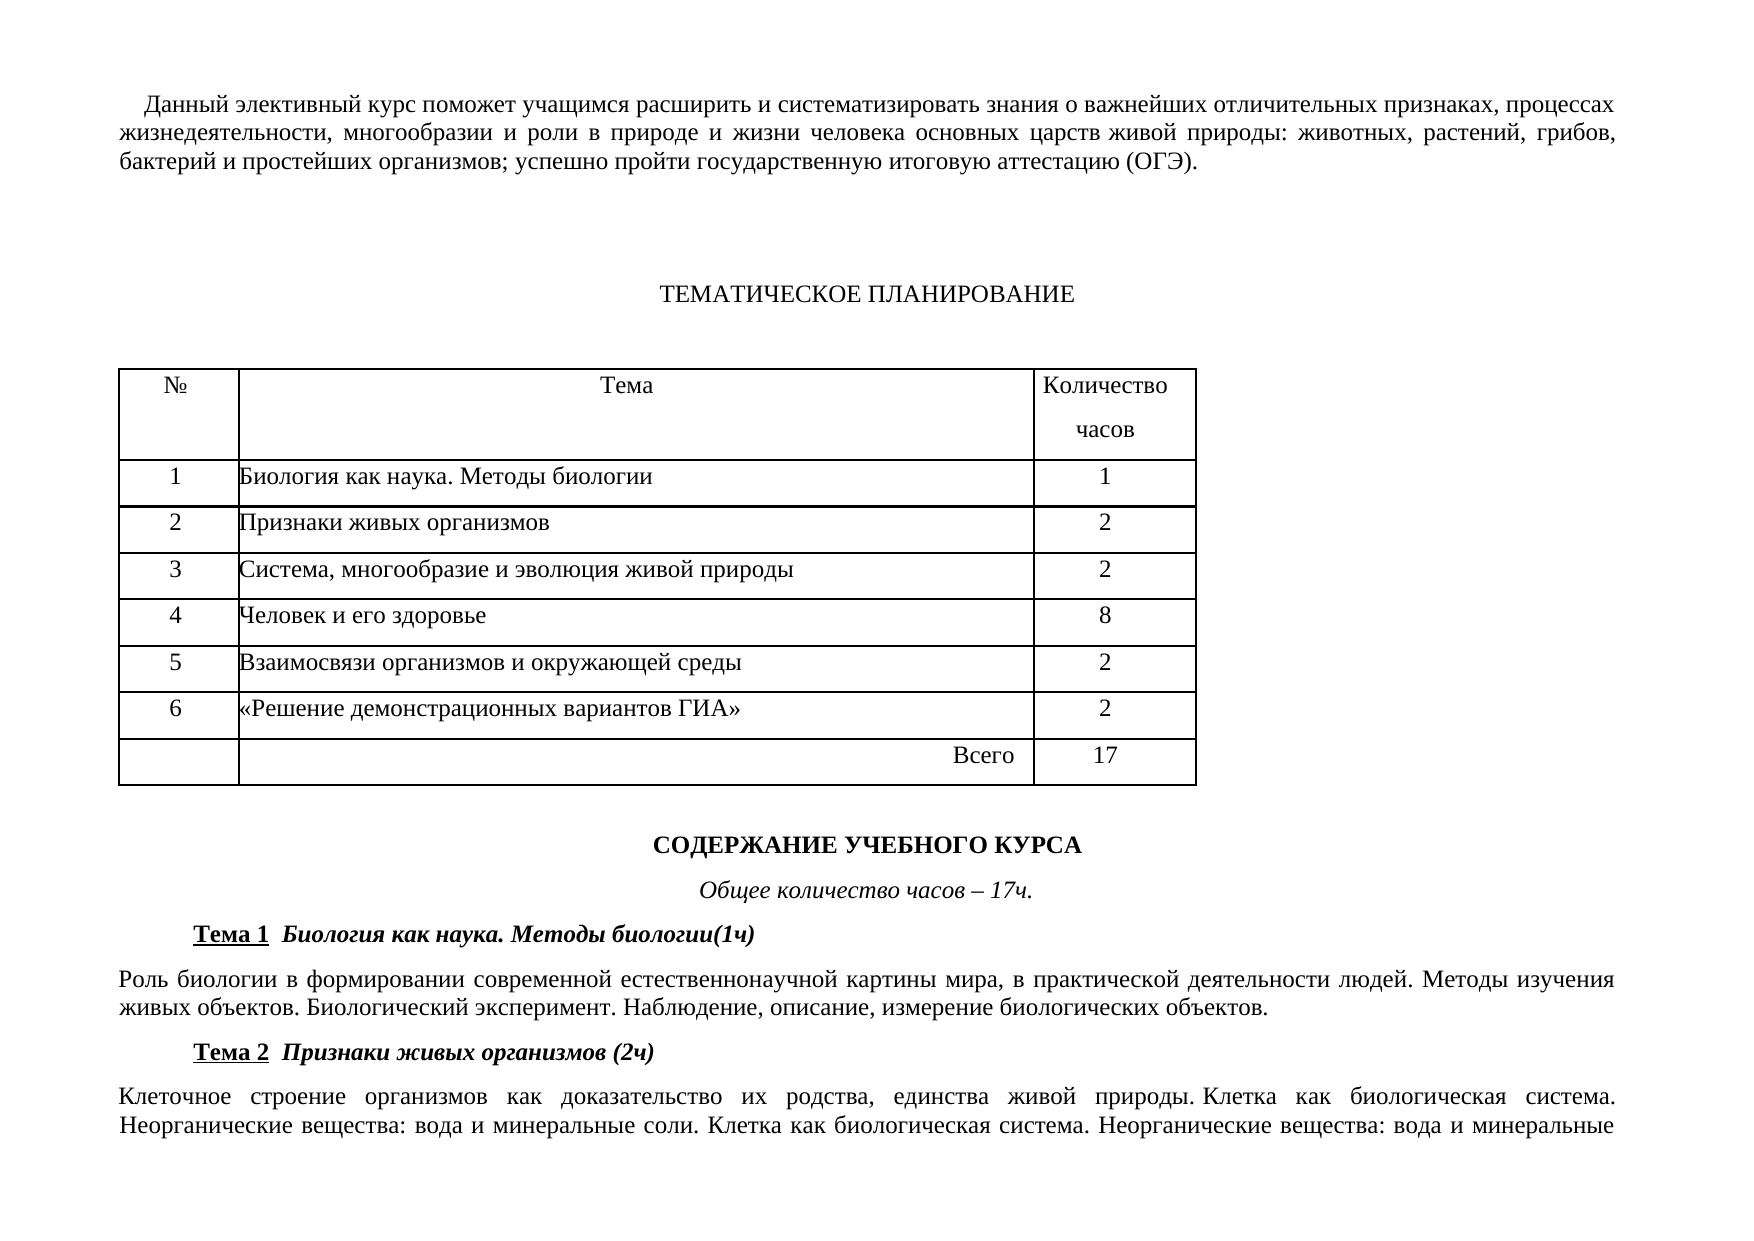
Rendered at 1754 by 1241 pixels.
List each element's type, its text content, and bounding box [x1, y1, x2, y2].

table_cell 17 [1035, 740, 1195, 784]
text ТЕМАТИЧЕСКОЕ ПЛАНИРОВАНИЕ [118, 279, 1616, 308]
text Тема 2 Признаки живых организмов (2ч) [193, 1037, 1636, 1066]
table_cell 5 [120, 647, 238, 691]
table_cell 2 [1035, 508, 1195, 552]
table_cell Взаимосвязи организмов и окружающей среды [240, 647, 1033, 691]
table_cell «Решение демонстрационных вариантов ГИА» [240, 693, 1033, 738]
text Общее количество часов – 17ч. [118, 875, 1616, 904]
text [118, 1081, 1616, 1139]
table_cell Система, многообразие и эволюция живой природы [240, 554, 1033, 598]
text Тема 1 Биология как наука. Методы биологии(1ч) [193, 919, 1636, 948]
table_cell Всего [240, 740, 1033, 784]
table_cell 2 [1035, 554, 1195, 598]
table_cell 2 [1035, 693, 1195, 738]
text СОДЕРЖАНИЕ УЧЕБНОГО КУРСА [118, 831, 1616, 859]
table_cell Признаки живых организмов [240, 508, 1033, 552]
table_cell 8 [1035, 600, 1195, 645]
table_cell [120, 740, 238, 784]
table_cell Биология как наука. Методы биологии [240, 461, 1033, 505]
table_cell 2 [1035, 647, 1195, 691]
table_cell Человек и его здоровье [240, 600, 1033, 645]
table_header № [120, 370, 238, 459]
text Роль биологии в формировании современной естественнонаучной картины мира, в практической деятельности людей. Методы изучения живых объектов. Биологический эксперимент. Наблюдение, описание, измерение биологических объектов. [118, 964, 1616, 1021]
table_cell 4 [120, 600, 238, 645]
table_header Тема [240, 370, 1033, 459]
table_cell 1 [120, 461, 238, 505]
table_cell 6 [120, 693, 238, 738]
table_cell 3 [120, 554, 238, 598]
table_header Количество часов [1035, 370, 1195, 459]
text Данный элективный курс поможет учащимся расширить и систематизировать знания о важнейших отличительных признаках, процессах жизнедеятельности, многообразии и роли в природе и жизни человека основных царств живой природы: животных, растений, грибов, бактерий и простейших организмов; успешно пройти государственную итоговую аттестацию (ОГЭ). [118, 89, 1616, 175]
table_cell 2 [120, 508, 238, 552]
table_cell 1 [1035, 461, 1195, 505]
